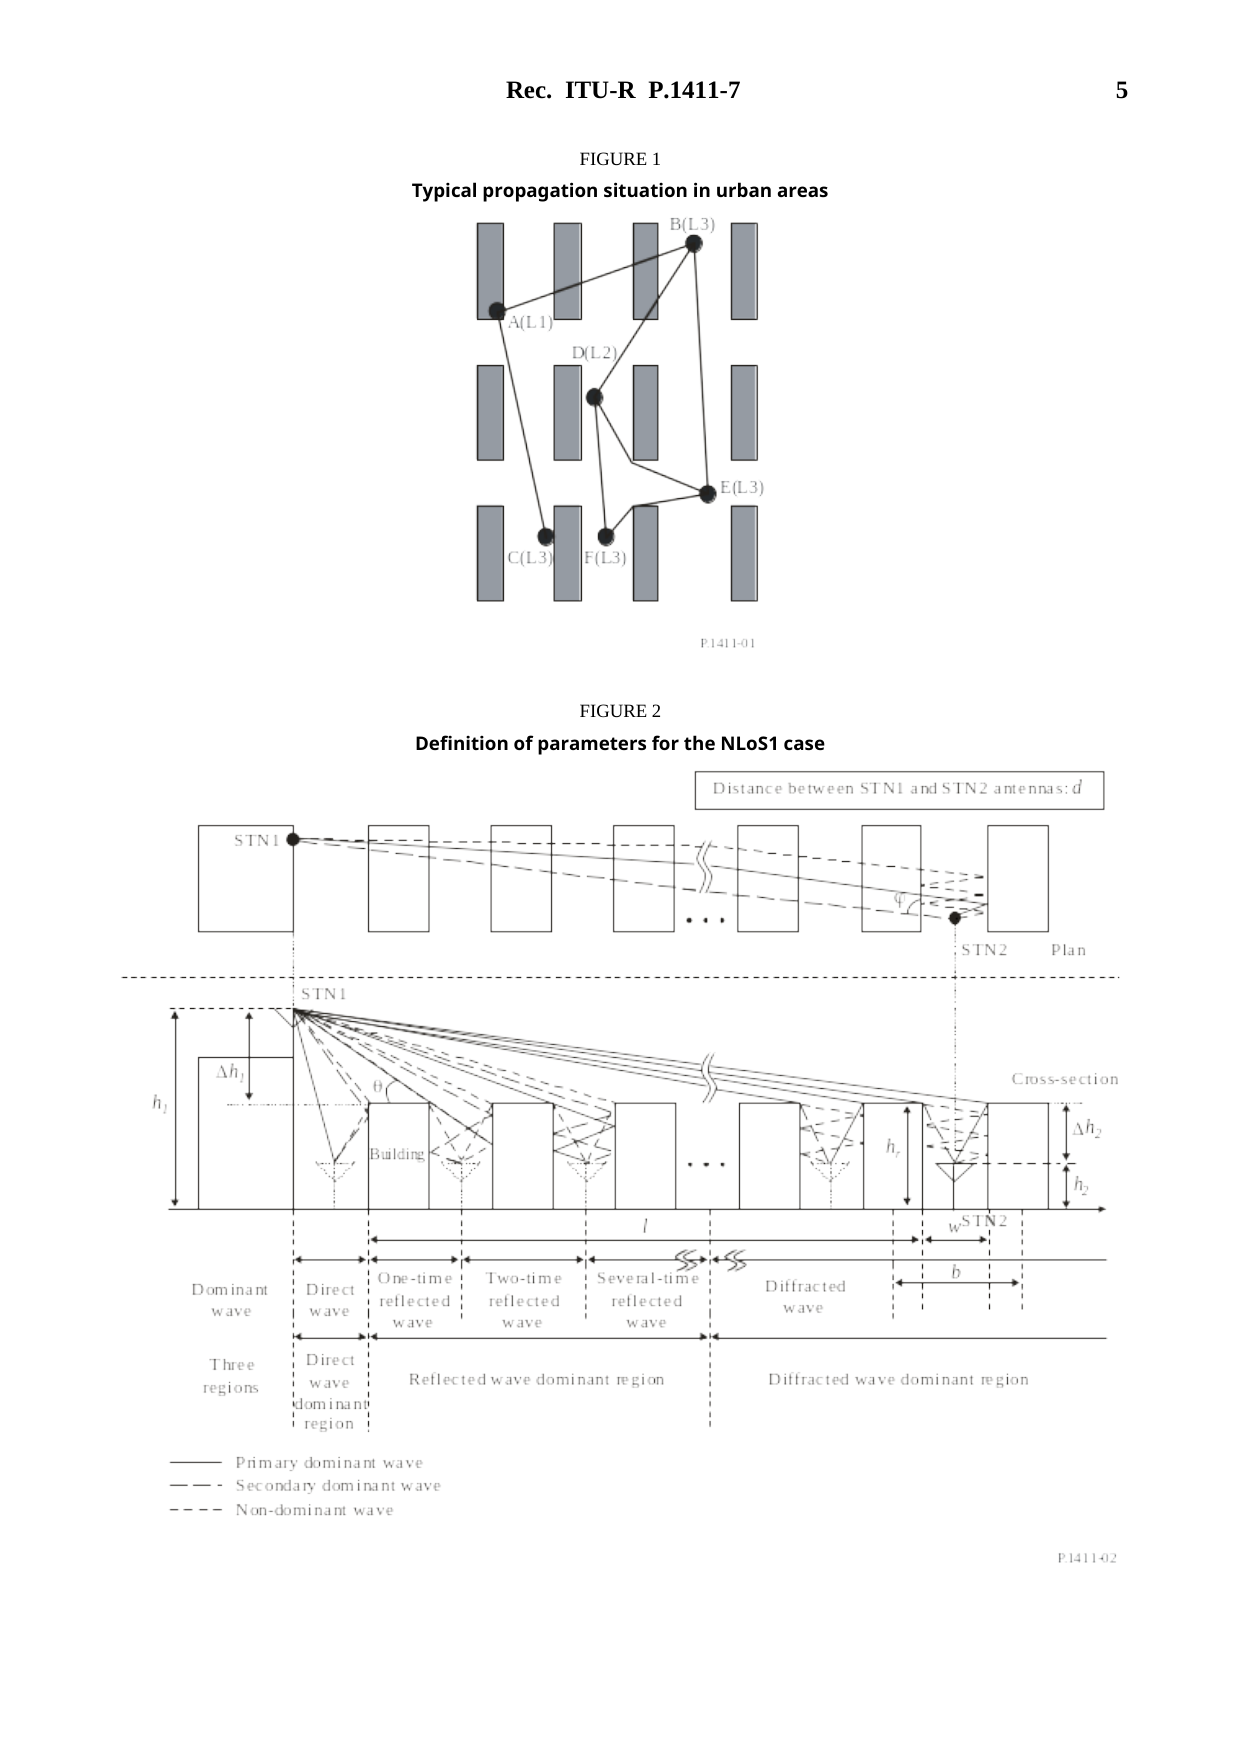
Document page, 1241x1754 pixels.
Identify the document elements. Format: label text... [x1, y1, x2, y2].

title Typical propagation situation in urban areas [118, 178, 1122, 203]
text FIGURE 1 [118, 148, 1122, 169]
title Definition of parameters for the NLoS1 case [118, 730, 1122, 756]
text FIGURE 2 [118, 700, 1122, 722]
